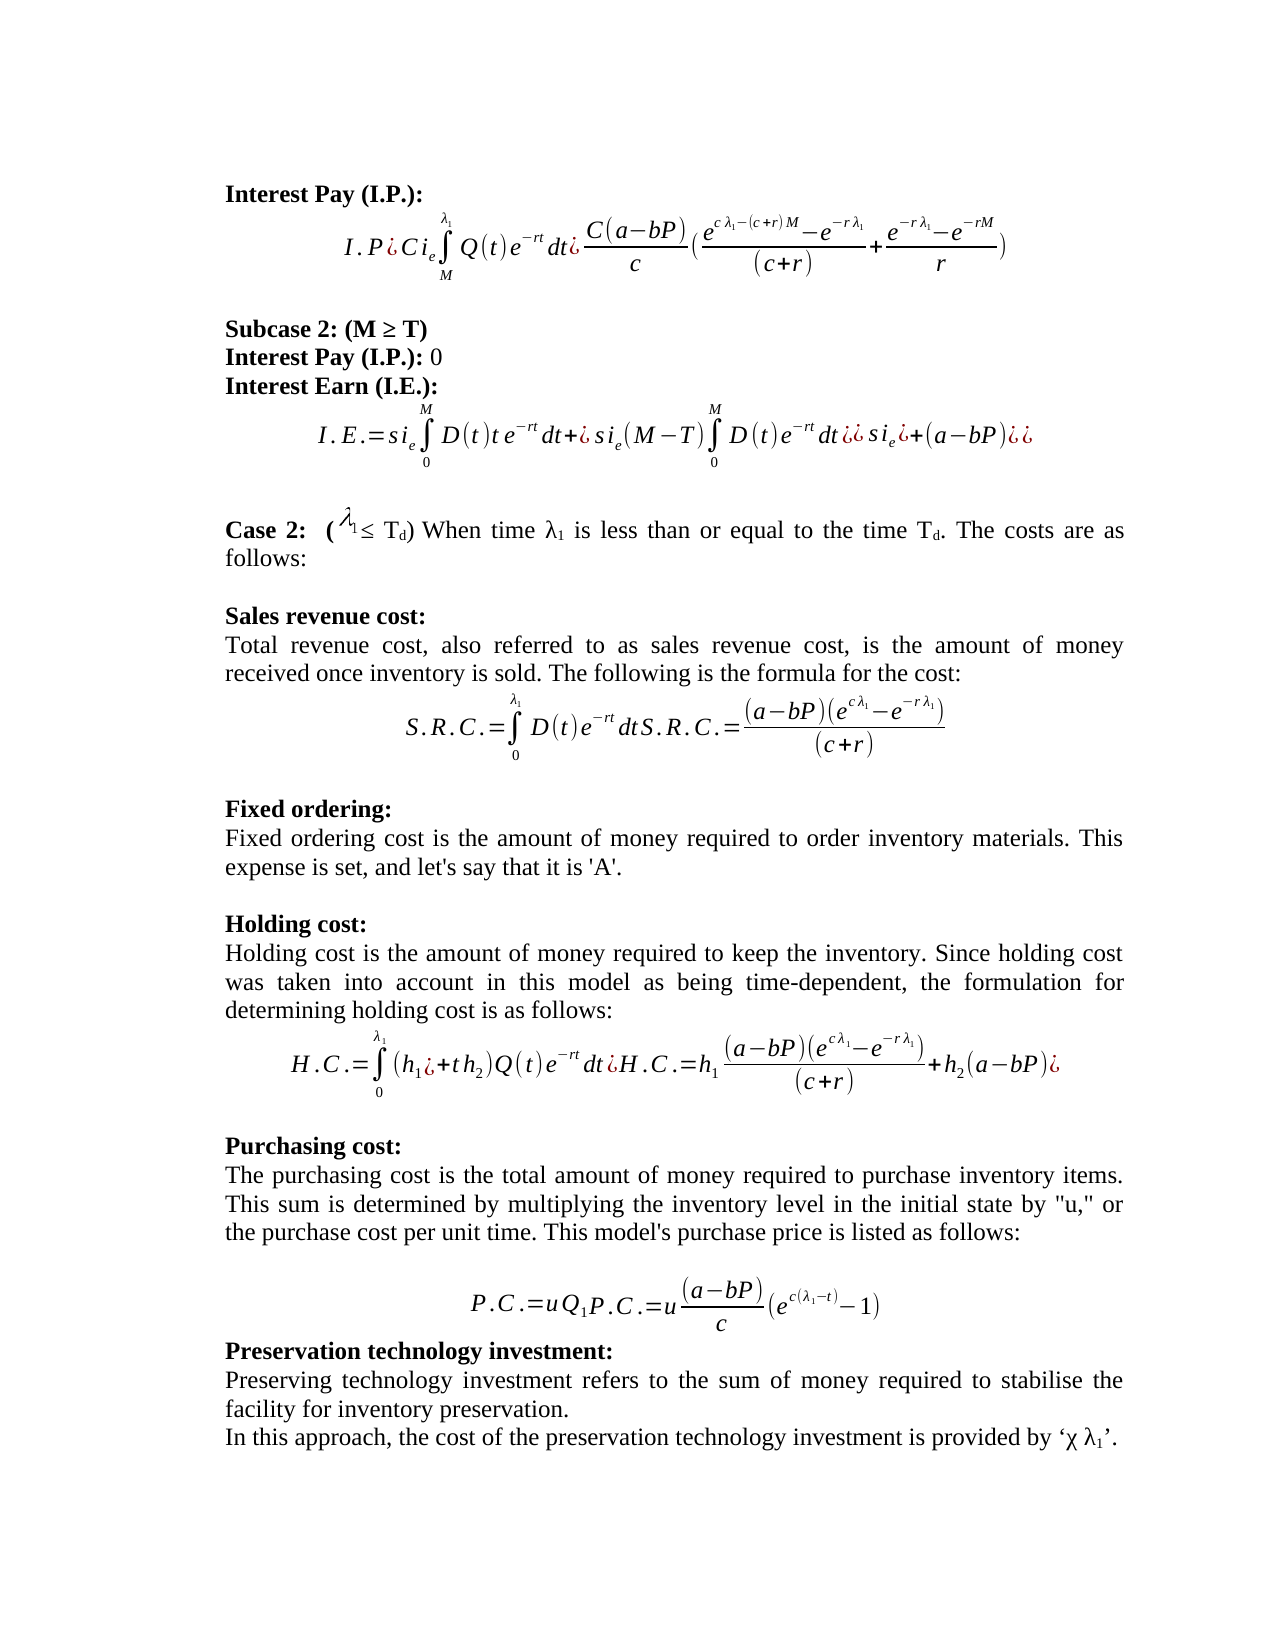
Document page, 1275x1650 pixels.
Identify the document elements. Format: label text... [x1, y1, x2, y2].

text Holding cost is the amount of money required to keep the inventory. Since holding cost was taken into account in this model as being time-dependent, the formulation for determining holding cost is as follows: [225, 938, 1125, 1024]
text Interest Earn (I.E.): [225, 371, 1125, 400]
text Case 2: (≤ Td) When time λ1 is less than or equal to the time Td. The costs are as follows: [225, 499, 1125, 572]
text Preservation technology investment: [225, 1336, 1125, 1365]
text Holding cost: [225, 909, 1125, 938]
text Preserving technology investment refers to the sum of money required to stabilise the facility for inventory preservation. [225, 1365, 1125, 1422]
text Interest Pay (I.P.): 0 [225, 342, 1125, 371]
text Subcase 2: (M ≥ T) [225, 314, 1125, 342]
text In this approach, the cost of the preservation technology investment is provided by ‘χ λ1’. [225, 1422, 1125, 1451]
text Sales revenue cost: [225, 601, 1125, 630]
text Fixed ordering cost is the amount of money required to order inventory materials. This expense is set, and let's say that it is 'A'. [225, 823, 1125, 880]
text Fixed ordering: [225, 794, 1125, 823]
text Interest Pay (I.P.): [225, 179, 1125, 207]
text The purchasing cost is the total amount of money required to purchase inventory items. This sum is determined by multiplying the inventory level in the initial state by "u," or the purchase cost per unit time. This model's purchase price is listed as follows: [225, 1160, 1125, 1246]
text Total revenue cost, also referred to as sales revenue cost, is the amount of money received once inventory is sold. The following is the formula for the cost: [225, 630, 1125, 687]
text Purchasing cost: [225, 1131, 1125, 1160]
